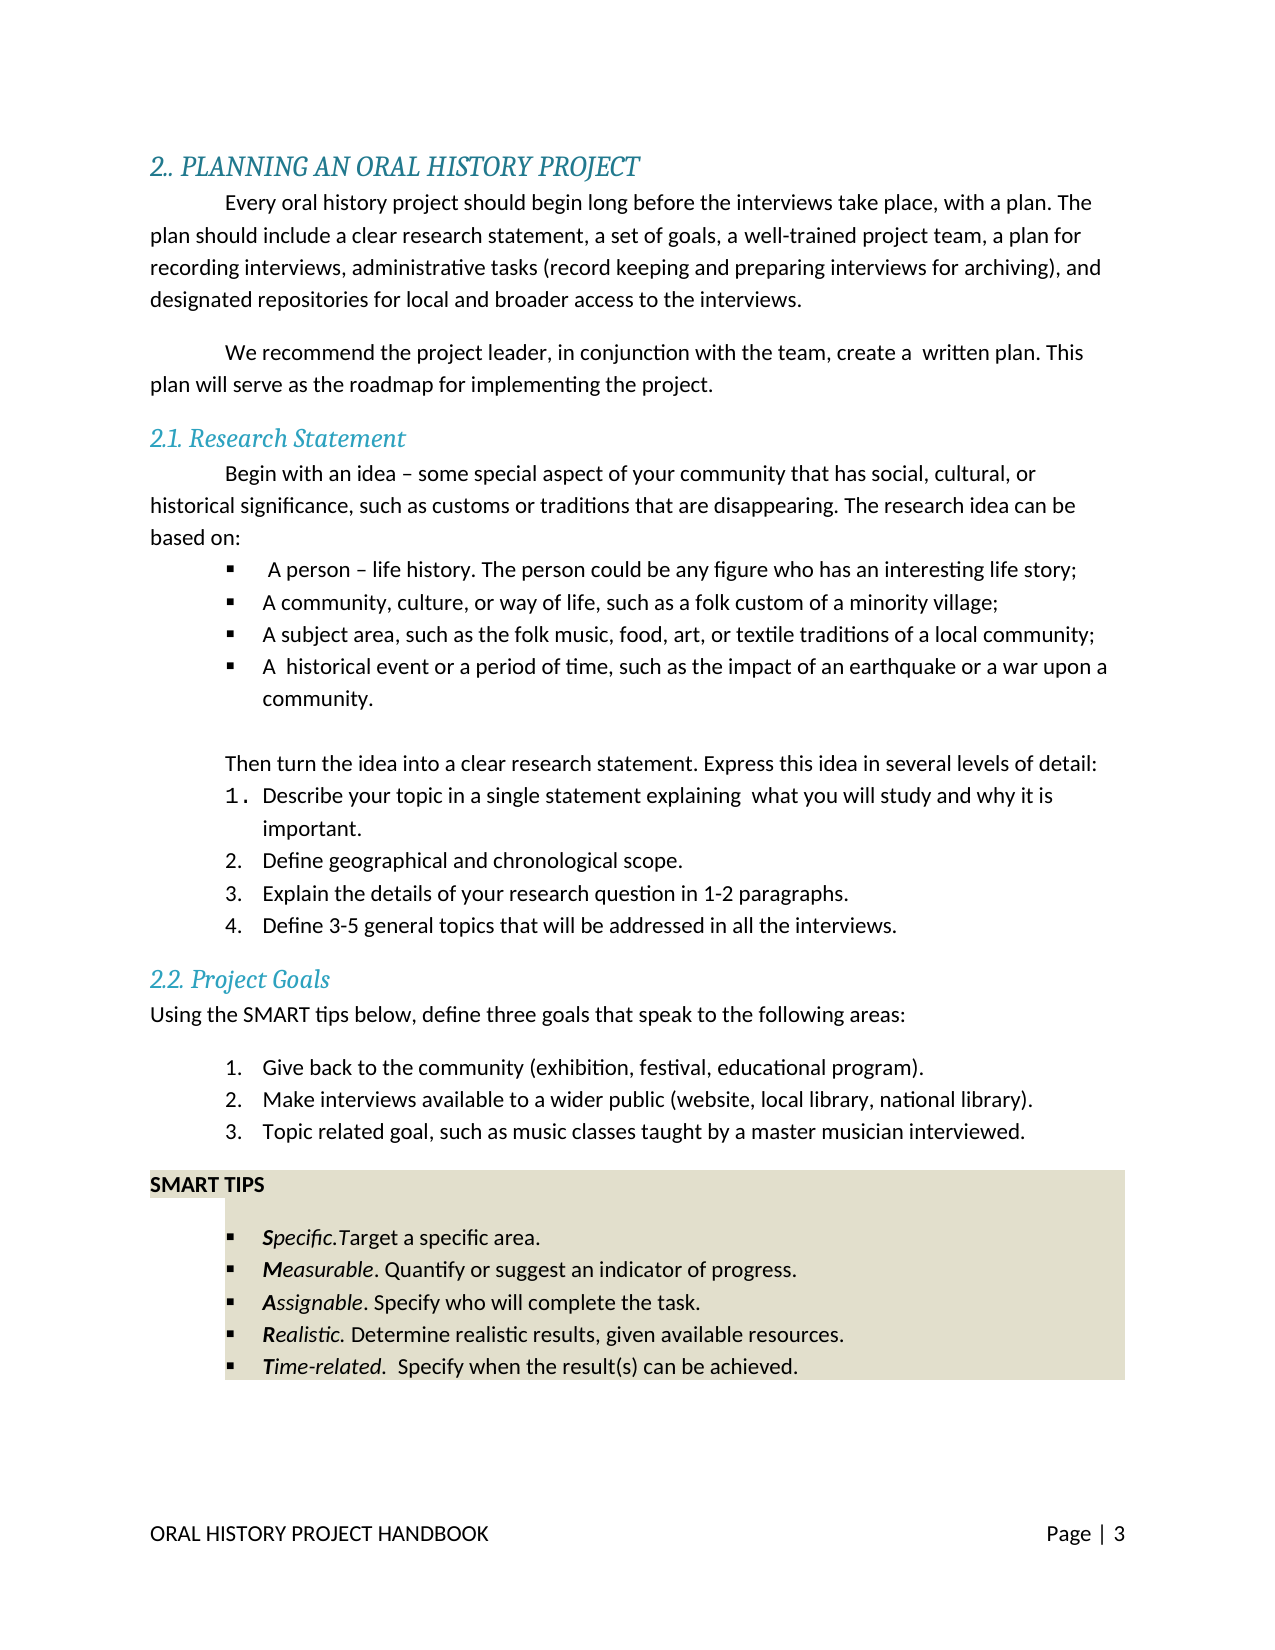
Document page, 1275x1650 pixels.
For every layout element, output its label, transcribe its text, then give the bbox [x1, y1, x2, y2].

list Make interviews available to a wider public (website, local library, national library). [225, 1085, 1125, 1113]
subtitle 2.1. Research Statement [150, 423, 1125, 454]
list Assignable. Specify who will complete the task. [225, 1288, 1125, 1316]
list Specific.Target a specific area. [225, 1223, 1125, 1251]
list Then turn the idea into a clear research statement. Express this idea in several levels of detail: [150, 749, 1125, 777]
list A person – life history. The person could be any figure who has an interesting life story; [225, 556, 1125, 584]
list Define geographical and chronological scope. [225, 846, 1125, 874]
text Using the SMART tips below, define three goals that speak to the following areas: [150, 1000, 1125, 1028]
list A historical event or a period of time, such as the impact of an earthquake or a war upon a community. [225, 652, 1125, 712]
text SMART TIPS [150, 1170, 1125, 1198]
subtitle 2.2. Project Goals [150, 964, 1125, 995]
list Topic related goal, such as music classes taught by a master musician interviewed. [225, 1117, 1125, 1145]
list Realistic. Determine realistic results, given available resources. [225, 1320, 1125, 1348]
subtitle 2.. PLANNING AN ORAL HISTORY PROJECT [150, 150, 1125, 183]
list Measurable. Quantify or suggest an indicator of progress. [225, 1255, 1125, 1283]
list Describe your topic in a single statement explaining what you will study and why it is important. [225, 781, 1125, 842]
text Every oral history project should begin long before the interviews take place, with a plan. The plan should include a clear research statement, a set of goals, a well-trained project team, a plan for recording interviews, administrative tasks (record keeping and preparing interviews for archiving), and designated repositories for local and broader access to the interviews. [150, 188, 1125, 313]
list A community, culture, or way of life, such as a folk custom of a minority village; [225, 588, 1125, 616]
list A subject area, such as the folk music, food, art, or textile traditions of a local community; [225, 620, 1125, 648]
list Define 3-5 general topics that will be addressed in all the interviews. [225, 911, 1125, 939]
list Explain the details of your research question in 1-2 paragraphs. [225, 879, 1125, 907]
list Time-related. Specify when the result(s) can be achieved. [225, 1352, 1125, 1380]
list Begin with an idea – some special aspect of your community that has social, cultural, or historical significance, such as customs or traditions that are disappearing. The research idea can be based on: [150, 459, 1125, 551]
text We recommend the project leader, in conjunction with the team, create a written plan. This plan will serve as the roadmap for implementing the project. [150, 338, 1125, 398]
list Give back to the community (exhibition, festival, educational program). [225, 1053, 1125, 1081]
